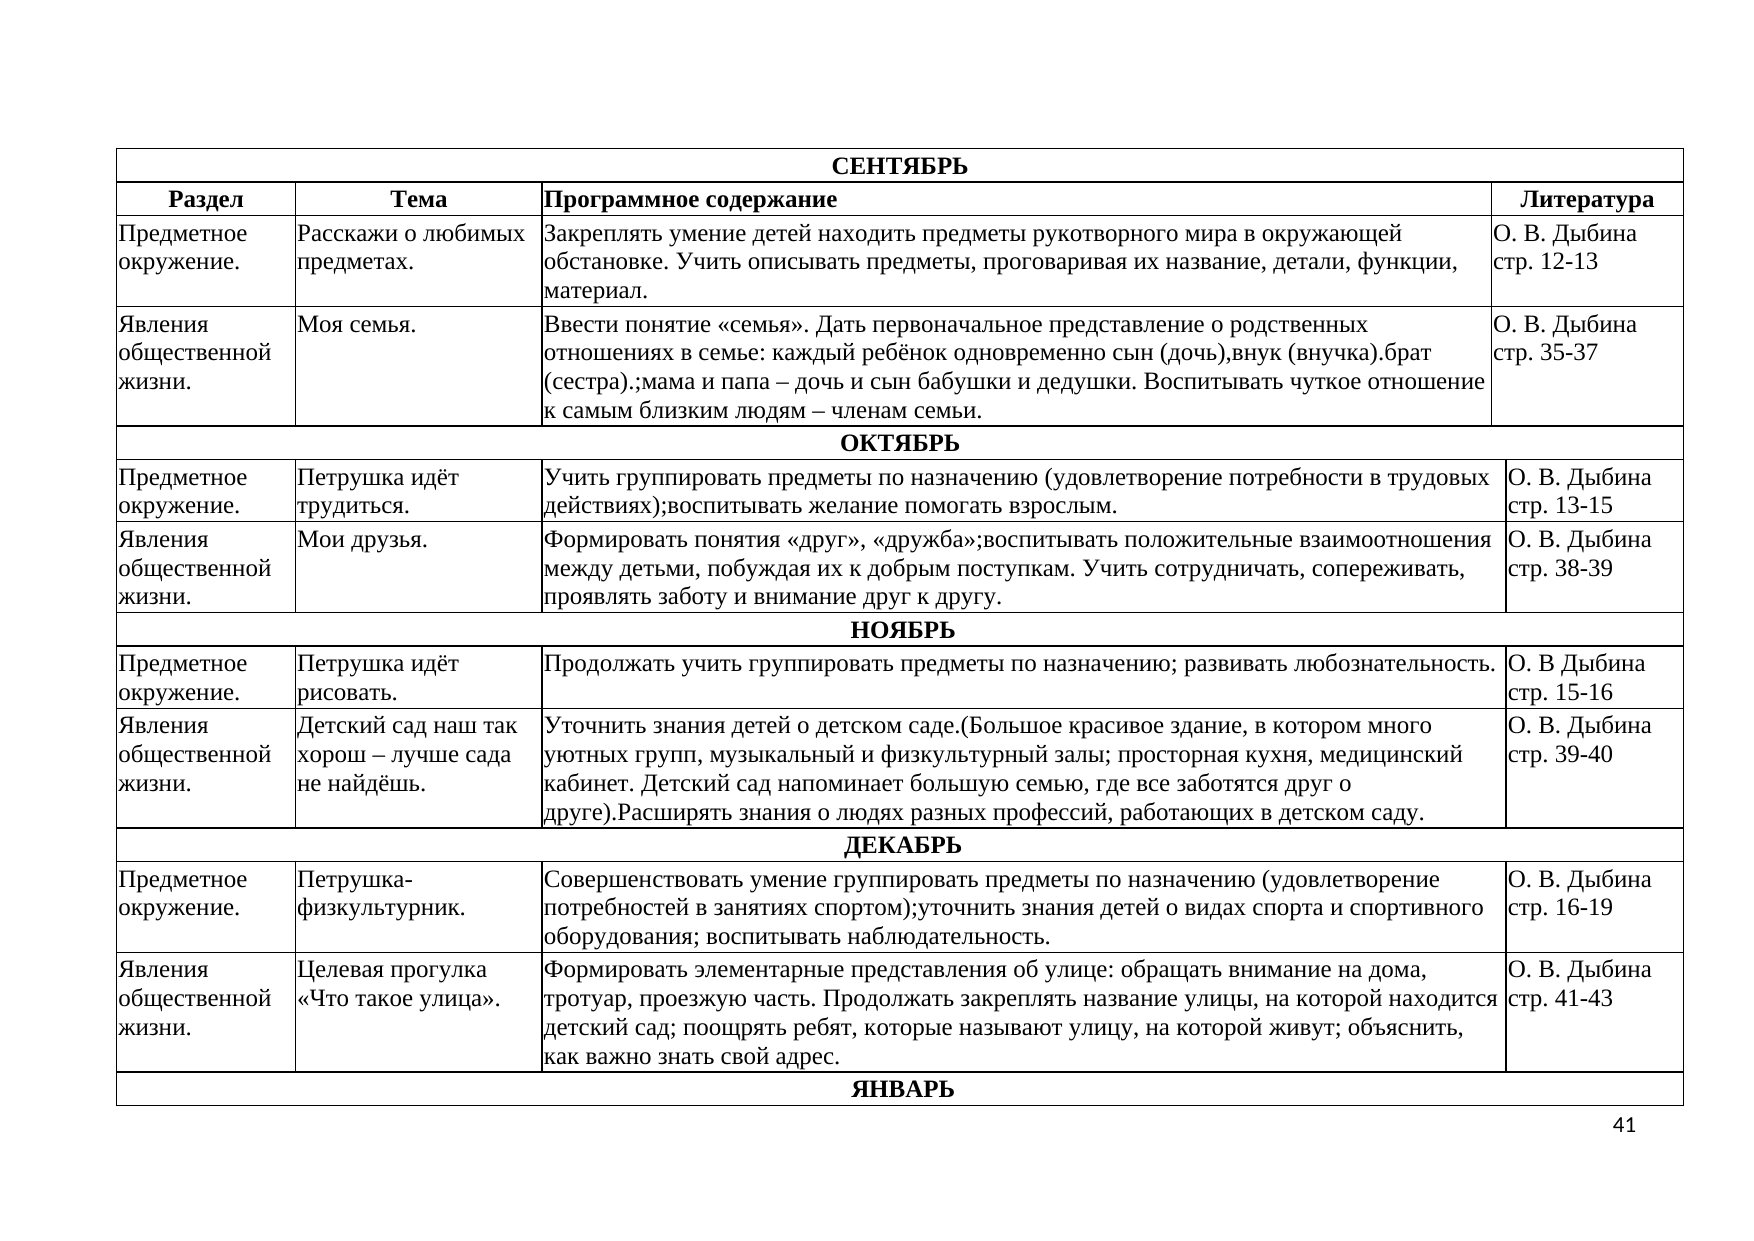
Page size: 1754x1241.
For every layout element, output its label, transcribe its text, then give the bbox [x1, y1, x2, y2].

table_cell Раздел [117, 183, 295, 214]
table_cell Уточнить знания детей о детском саде.(Большое красивое здание, в котором много уютных групп, музыкальный и физкультурный залы; просторная кухня, медицинский кабинет. Детский сад напоминает большую семью, где все заботятся друг о друге).Расширять знания о людях разных профессий, работающих в детском саду. [543, 709, 1505, 827]
table_cell Учить группировать предметы по назначению (удовлетворение потребности в трудовых действиях);воспитывать желание помогать взрослым. [543, 460, 1505, 521]
table_cell Явления общественной жизни. [117, 522, 295, 612]
table_cell Ввести понятие «семья». Дать первоначальное представление о родственных отношениях в семье: каждый ребёнок одновременно сын (дочь),внук (внучка).брат (сестра).;мама и папа – дочь и сын бабушки и дедушки. Воспитывать чуткое отношение к самым близким людям – членам семьи. [543, 307, 1491, 425]
table_cell ЯНВАРЬ [117, 1073, 1683, 1104]
table_cell Формировать элементарные представления об улице: обращать внимание на дома, тротуар, проезжую часть. Продолжать закреплять название улицы, на которой находится детский сад; поощрять ребят, которые называют улицу, на которой живут; объяснить, как важно знать свой адрес. [543, 953, 1505, 1071]
table_cell О. В. Дыбина стр. 13-15 [1507, 460, 1683, 521]
table_cell Совершенствовать умение группировать предметы по назначению (удовлетворение потребностей в занятиях спортом);уточнить знания детей о видах спорта и спортивного оборудования; воспитывать наблюдательность. [543, 862, 1505, 951]
table_cell О. В. Дыбина стр. 41-43 [1507, 953, 1683, 1071]
table_cell Петрушка-физкультурник. [296, 862, 541, 951]
table_cell Закреплять умение детей находить предметы рукотворного мира в окружающей обстановке. Учить описывать предметы, проговаривая их название, детали, функции, материал. [543, 216, 1491, 306]
table_cell Петрушка идёт трудиться. [296, 460, 541, 521]
table_cell Петрушка идёт рисовать. [296, 647, 541, 707]
table_cell Явления общественной жизни. [117, 953, 295, 1071]
table_cell Предметное окружение. [117, 460, 295, 521]
table_cell Целевая прогулка «Что такое улица». [296, 953, 541, 1071]
table_cell Литература [1492, 183, 1683, 214]
table_cell О. В. Дыбина стр. 12-13 [1492, 216, 1683, 306]
table_cell О. В. Дыбина стр. 39-40 [1507, 709, 1683, 827]
table_cell Предметное окружение. [117, 216, 295, 306]
table_cell Расскажи о любимых предметах. [296, 216, 541, 306]
table_cell Моя семья. [296, 307, 541, 425]
table_cell О. В Дыбина стр. 15-16 [1507, 647, 1683, 707]
table_cell О. В. Дыбина стр. 35-37 [1492, 307, 1683, 425]
table_cell ОКТЯБРЬ [117, 427, 1683, 459]
table_header СЕНТЯБРЬ [117, 149, 1683, 181]
table_cell Детский сад наш так хорош – лучше сада не найдёшь. [296, 709, 541, 827]
table_cell Мои друзья. [296, 522, 541, 612]
table_cell Программное содержание [543, 183, 1491, 214]
table_cell Продолжать учить группировать предметы по назначению; развивать любознательность. [543, 647, 1505, 707]
table_cell Предметное окружение. [117, 647, 295, 707]
table_cell Тема [296, 183, 541, 214]
table_cell Предметное окружение. [117, 862, 295, 951]
table_cell О. В. Дыбина стр. 16-19 [1507, 862, 1683, 951]
table_cell О. В. Дыбина стр. 38-39 [1507, 522, 1683, 612]
table_cell Явления общественной жизни. [117, 307, 295, 425]
table_cell НОЯБРЬ [117, 613, 1683, 645]
table_cell ДЕКАБРЬ [117, 829, 1683, 861]
table_cell Явления общественной жизни. [117, 709, 295, 827]
table_cell Формировать понятия «друг», «дружба»;воспитывать положительные взаимоотношения между детьми, побуждая их к добрым поступкам. Учить сотрудничать, сопереживать, проявлять заботу и внимание друг к другу. [543, 522, 1505, 612]
